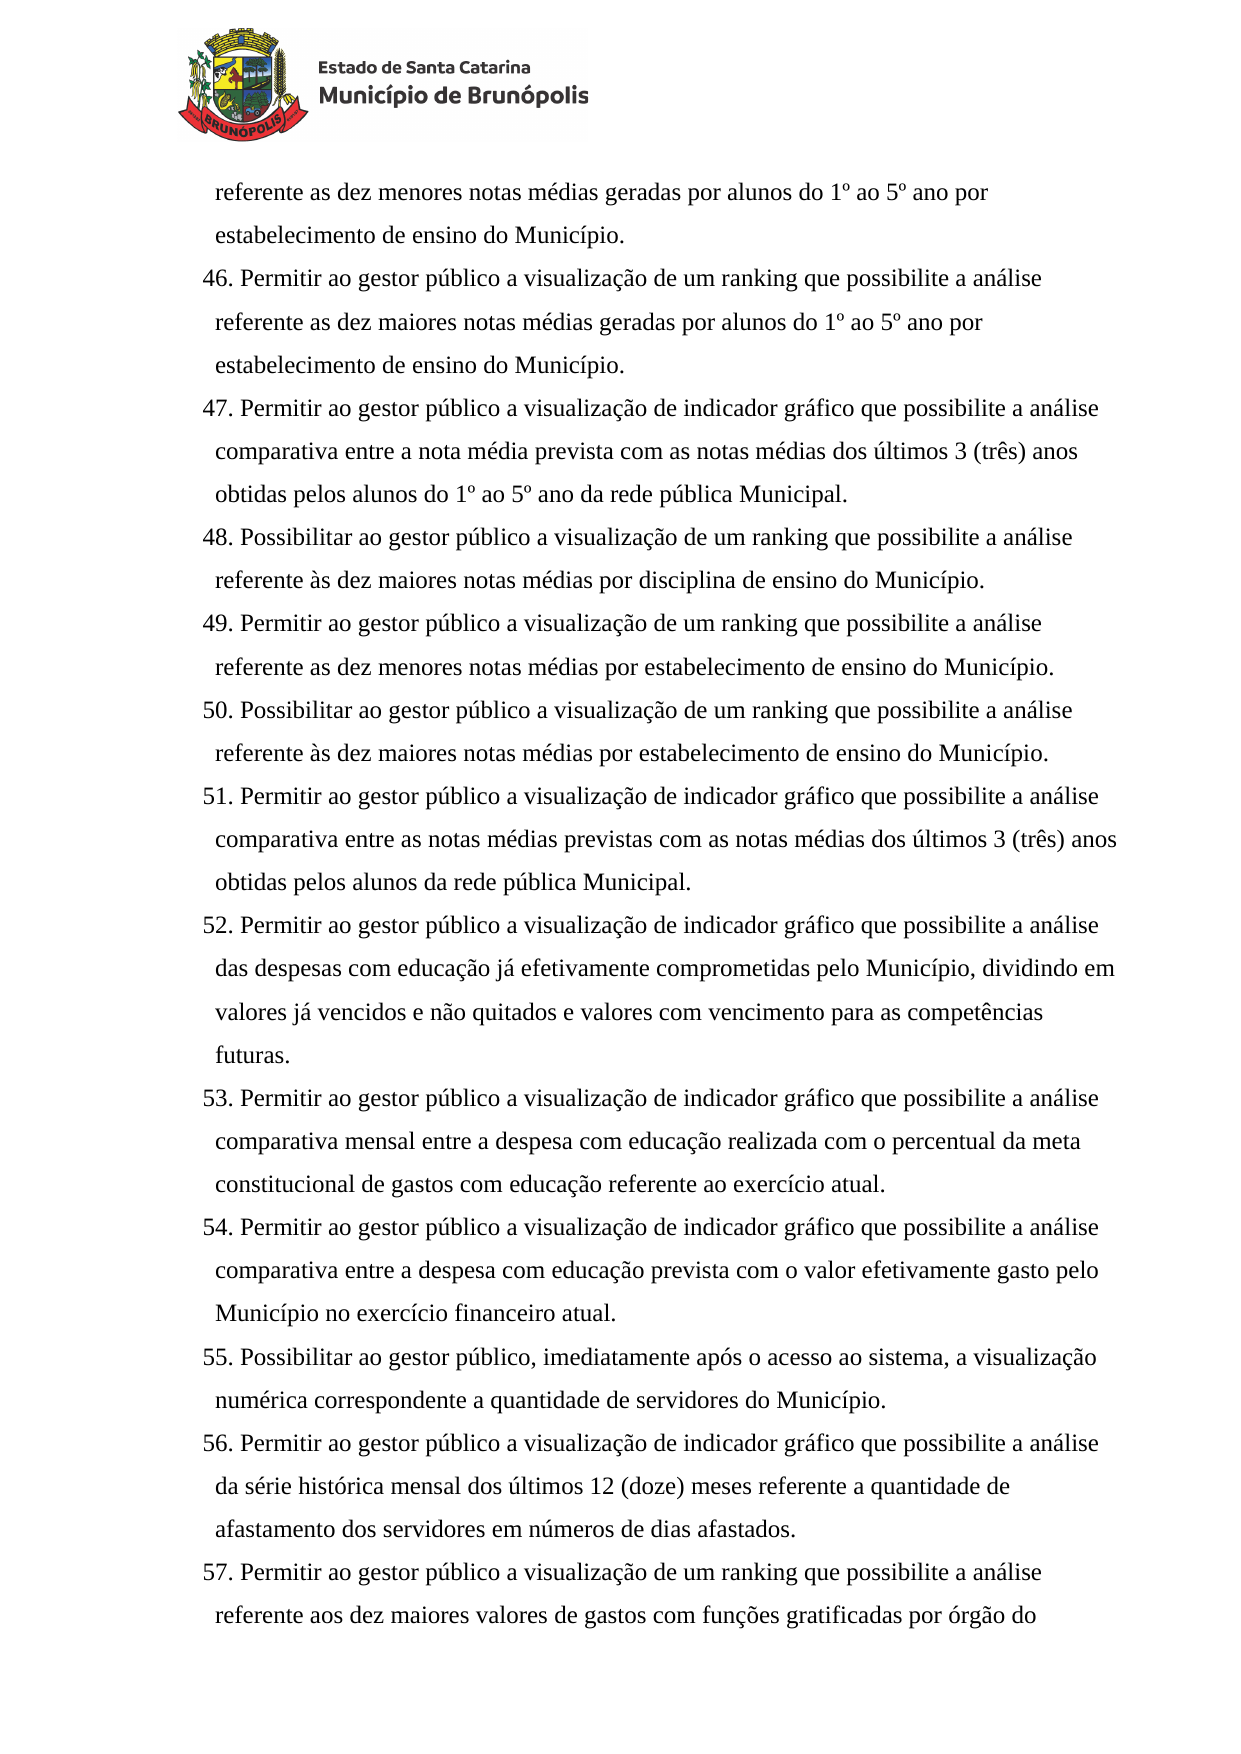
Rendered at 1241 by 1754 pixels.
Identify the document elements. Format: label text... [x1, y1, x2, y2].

list 47. Permitir ao gestor público a visualização de indicador gráfico que possibilite a análise comparativa entre a nota média prevista com as notas médias dos últimos 3 (três) anos obtidas pelos alunos do 1º ao 5º ano da rede pública Municipal. [177, 393, 1122, 508]
list 46. Permitir ao gestor público a visualização de um ranking que possibilite a análise referente as dez maiores notas médias geradas por alunos do 1º ao 5º ano por estabelecimento de ensino do Município. [177, 263, 1122, 378]
picture [177, 28, 589, 142]
list 51. Permitir ao gestor público a visualização de indicador gráfico que possibilite a análise comparativa entre as notas médias previstas com as notas médias dos últimos 3 (três) anos obtidas pelos alunos da rede pública Municipal. [177, 781, 1122, 896]
list 53. Permitir ao gestor público a visualização de indicador gráfico que possibilite a análise comparativa mensal entre a despesa com educação realizada com o percentual da meta constitucional de gastos com educação referente ao exercício atual. [177, 1083, 1122, 1198]
list 49. Permitir ao gestor público a visualização de um ranking que possibilite a análise referente as dez menores notas médias por estabelecimento de ensino do Município. [177, 608, 1122, 680]
list 55. Possibilitar ao gestor público, imediatamente após o acesso ao sistema, a visualização numérica correspondente a quantidade de servidores do Município. [177, 1342, 1122, 1413]
list 56. Permitir ao gestor público a visualização de indicador gráfico que possibilite a análise da série histórica mensal dos últimos 12 (doze) meses referente a quantidade de afastamento dos servidores em números de dias afastados. [177, 1428, 1122, 1543]
list 50. Possibilitar ao gestor público a visualização de um ranking que possibilite a análise referente às dez maiores notas médias por estabelecimento de ensino do Município. [177, 695, 1122, 767]
list 54. Permitir ao gestor público a visualização de indicador gráfico que possibilite a análise comparativa entre a despesa com educação prevista com o valor efetivamente gasto pelo Município no exercício financeiro atual. [177, 1212, 1122, 1327]
list 48. Possibilitar ao gestor público a visualização de um ranking que possibilite a análise referente às dez maiores notas médias por disciplina de ensino do Município. [177, 522, 1122, 594]
list 52. Permitir ao gestor público a visualização de indicador gráfico que possibilite a análise das despesas com educação já efetivamente comprometidas pelo Município, dividindo em valores já vencidos e não quitados e valores com vencimento para as competências futuras. [177, 910, 1122, 1068]
